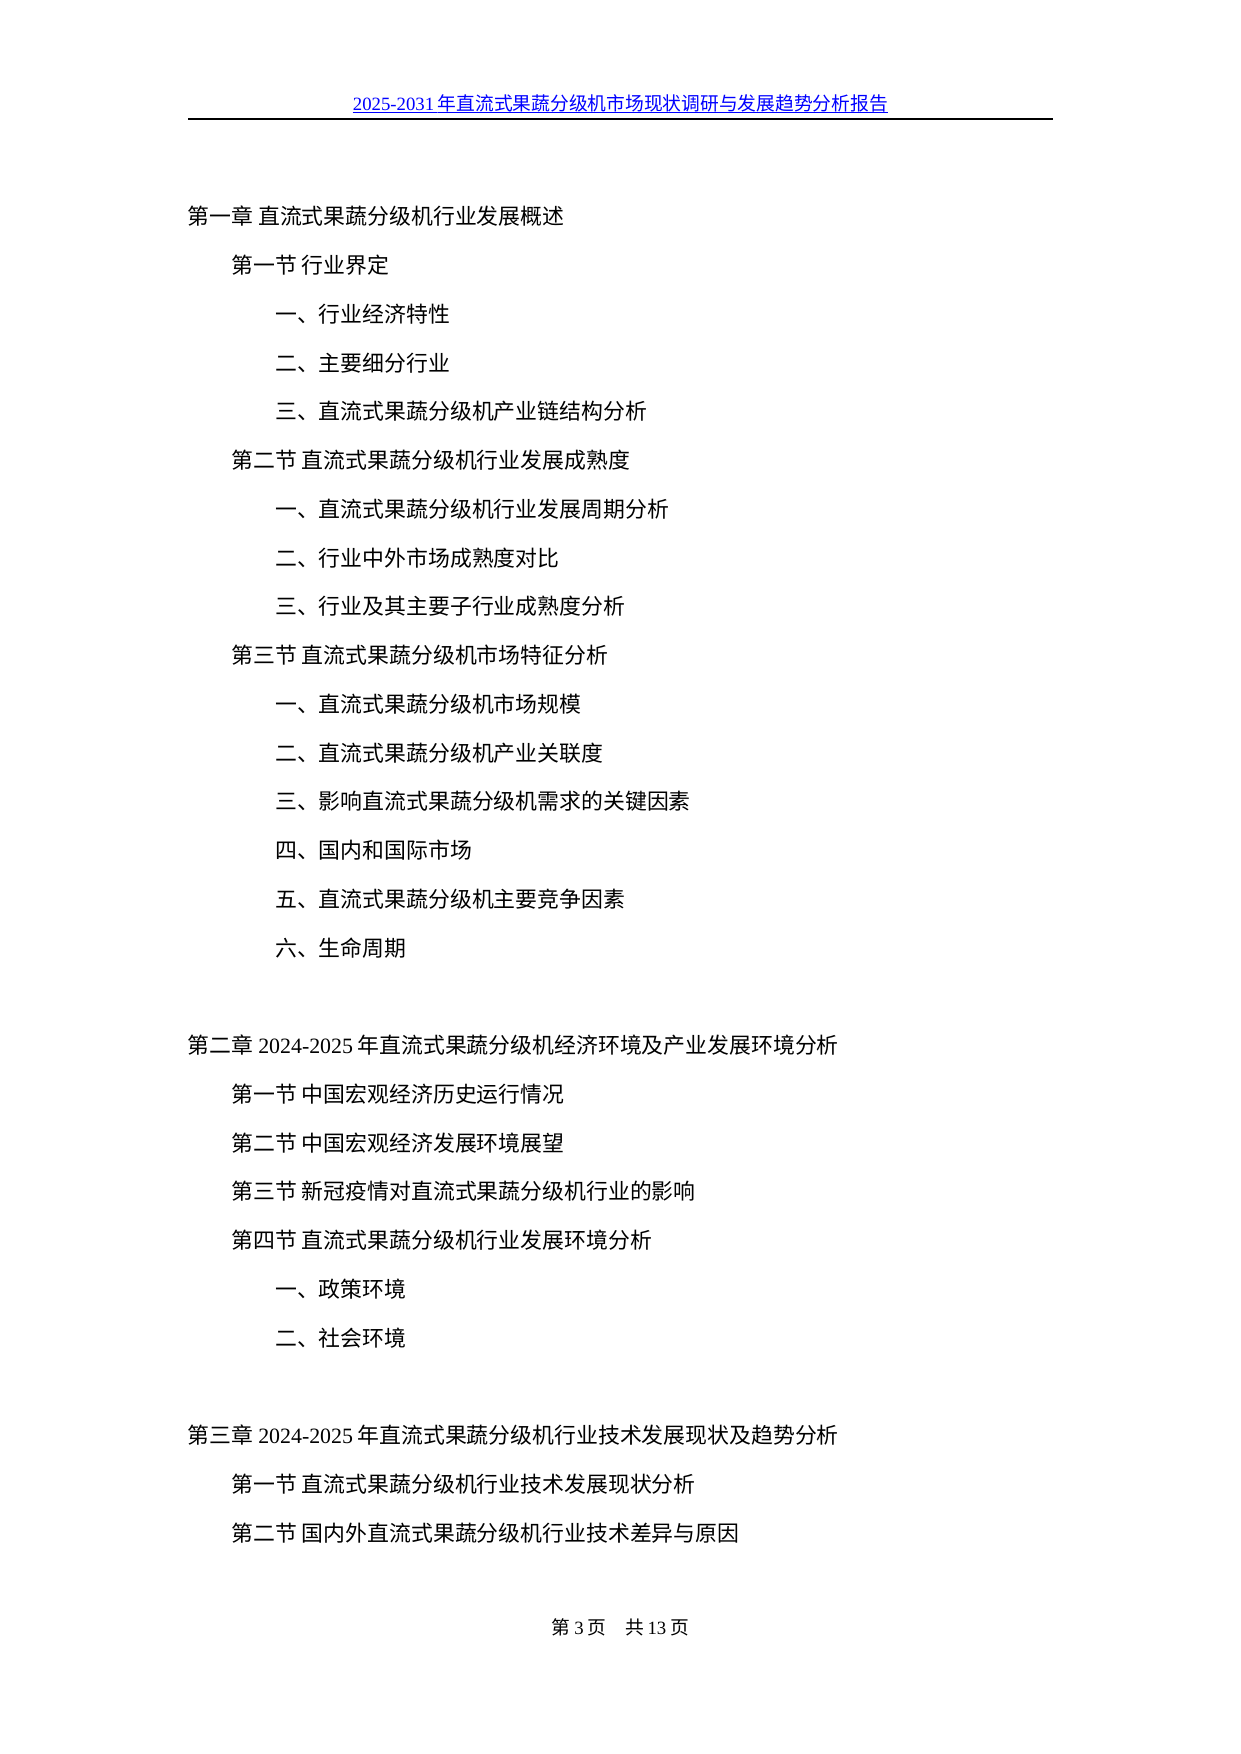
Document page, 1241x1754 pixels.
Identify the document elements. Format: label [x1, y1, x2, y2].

text [187, 150, 1053, 1548]
